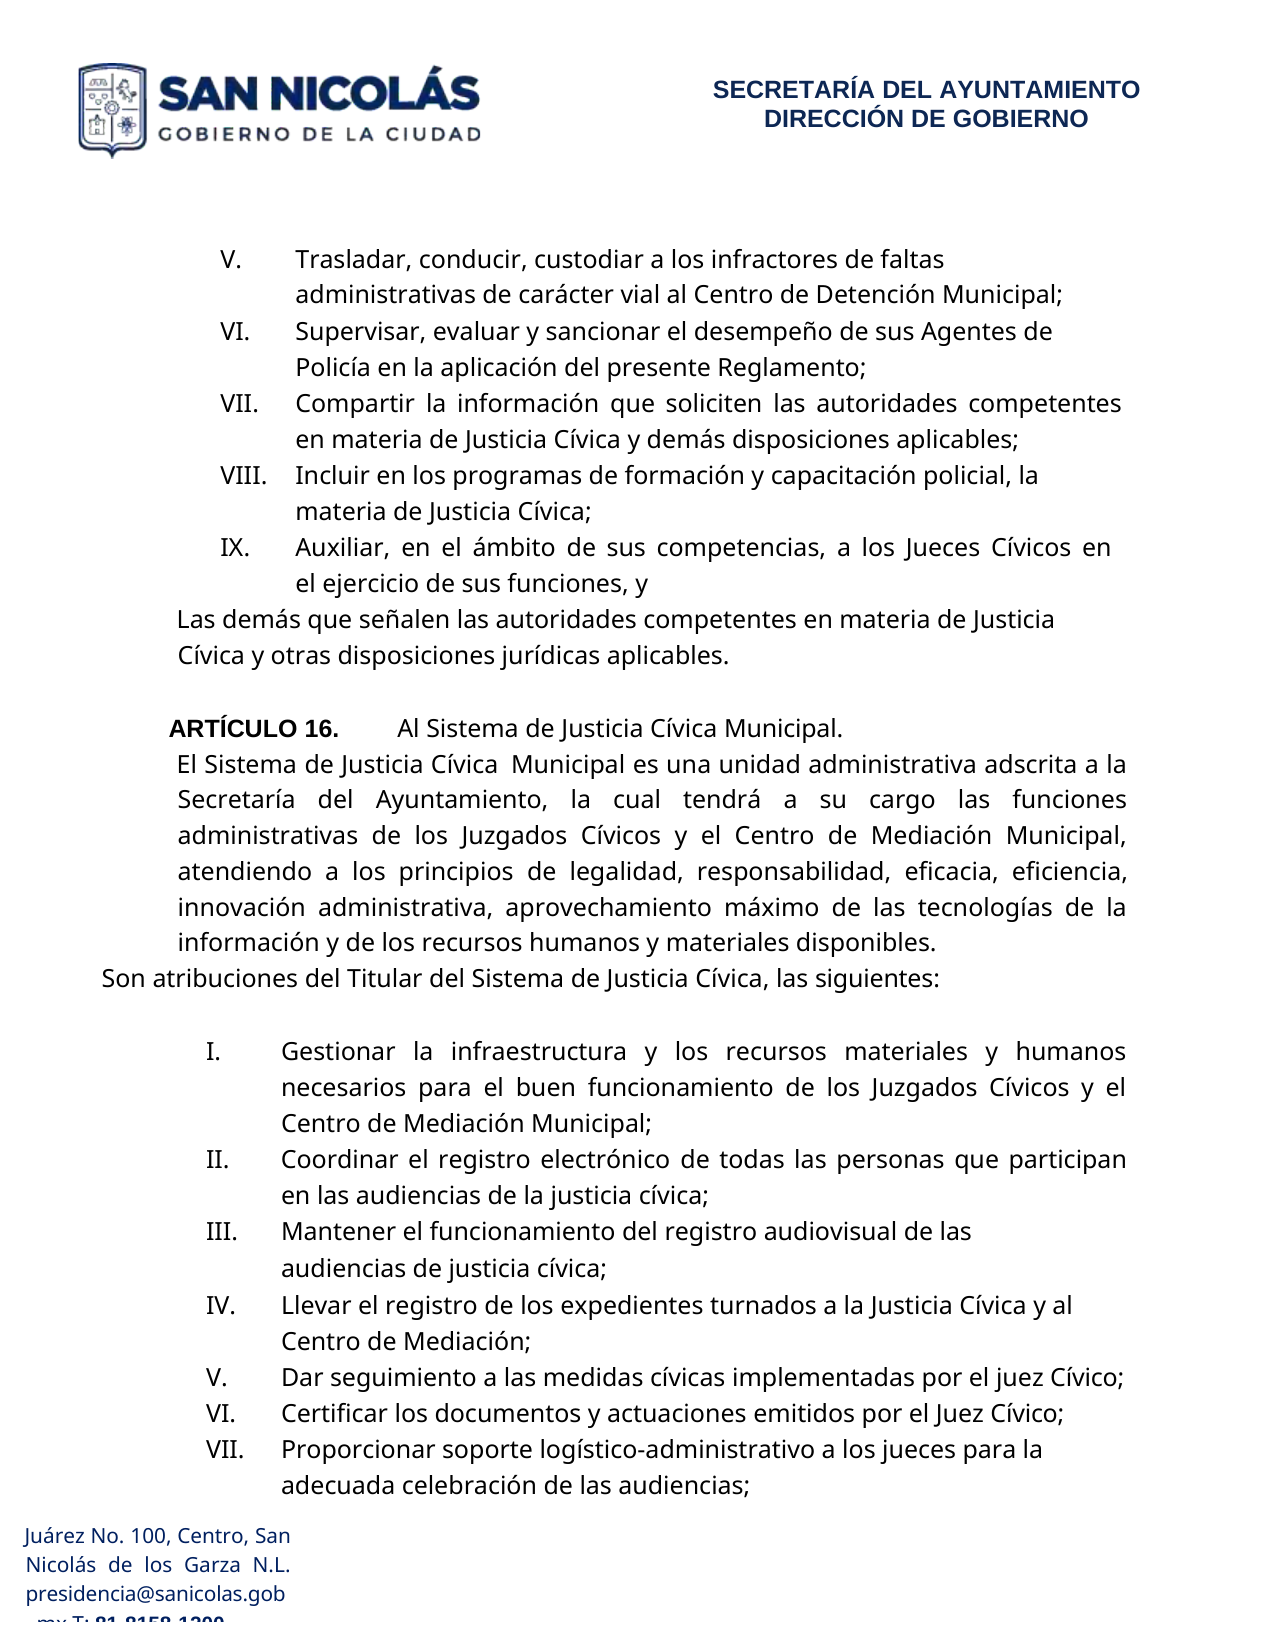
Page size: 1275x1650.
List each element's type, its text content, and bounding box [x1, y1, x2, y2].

list Mantener el funcionamiento del registro audiovisual de las audiencias de justicia cívica; [206, 1214, 1087, 1285]
list Supervisar, evaluar y sancionar el desempeño de sus Agentes de Policía en la aplicación del presente Reglamento; [220, 314, 1127, 383]
list Dar seguimiento a las medidas cívicas implementadas por el juez Cívico; [206, 1359, 1237, 1393]
list Compartir la información que soliciten las autoridades competentes en materia de Justicia Cívica y demás disposiciones aplicables; [220, 386, 1128, 455]
list Proporcionar soporte logístico-administrativo a los jueces para la adecuada celebración de las audiencias; [206, 1432, 1128, 1501]
text Las demás que señalen las autoridades competentes en materia de Justicia Cívica y otras disposiciones jurídicas aplicables. [176, 602, 1128, 672]
picture [78, 63, 481, 159]
list Incluir en los programas de formación y capacitación policial, la materia de Justicia Cívica; [220, 458, 1127, 527]
text Son atribuciones del Titular del Sistema de Justicia Cívica, las siguientes: [101, 961, 1237, 995]
list Certificar los documentos y actuaciones emitidos por el Juez Cívico; [206, 1396, 1237, 1430]
list Trasladar, conducir, custodiar a los infractores de faltas administrativas de carácter vial al Centro de Detención Municipal; [220, 241, 1127, 311]
text El Sistema de Justicia Cívica Municipal es una unidad administrativa adscrita a la Secretaría del Ayuntamiento, la cual tendrá a su cargo las funciones administrativas de los Juzgados Cívicos y el Centro de Mediación Municipal, atendiendo a los principios de legalidad, responsabilidad, eficacia, eficiencia, innovación administrativa, aprovechamiento máximo de las tecnologías de la información y de los recursos humanos y materiales disponibles. [176, 746, 1128, 959]
text ARTÍCULO 16. Al Sistema de Justicia Cívica Municipal. [168, 710, 1237, 744]
list Coordinar el registro electrónico de todas las personas que participan en las audiencias de la justicia cívica; [206, 1142, 1127, 1211]
list Llevar el registro de los expedientes turnados a la Justicia Cívica y al Centro de Mediación; [206, 1287, 1127, 1357]
list Auxiliar, en el ámbito de sus competencias, a los Jueces Cívicos en el ejercicio de sus funciones, y [220, 530, 1128, 600]
list Gestionar la infraestructura y los recursos materiales y humanos necesarios para el buen funcionamiento de los Juzgados Cívicos y el Centro de Mediación Municipal; [206, 1034, 1128, 1139]
